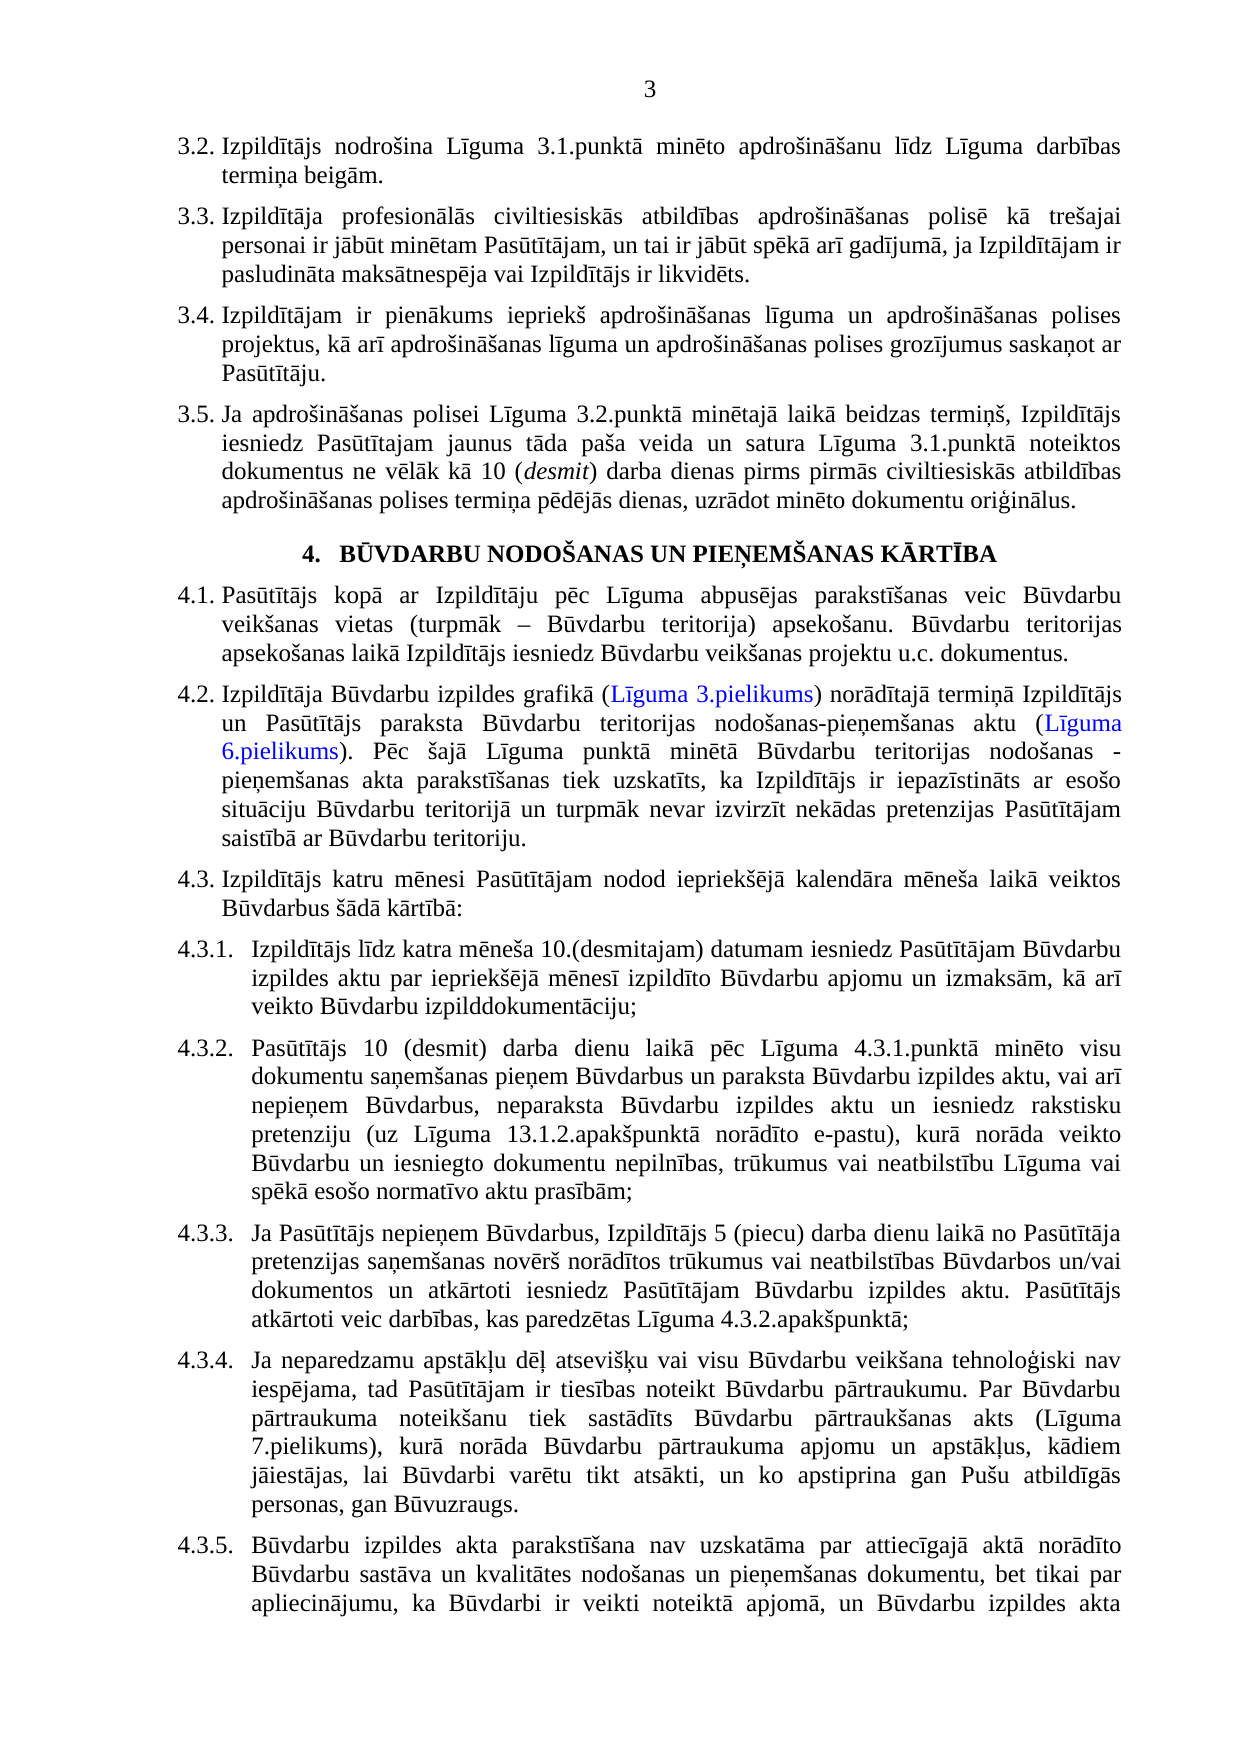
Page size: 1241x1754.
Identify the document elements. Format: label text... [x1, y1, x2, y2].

list Izpildītājam ir pienākums iepriekš apdrošināšanas līguma un apdrošināšanas polises projektus, kā arī apdrošināšanas līguma un apdrošināšanas polises grozījumus saskaņot ar Pasūtītāju. [177, 300, 1122, 386]
list Izpildītājs līdz katra mēneša 10.(desmitajam) datumam iesniedz Pasūtītājam Būvdarbu izpildes aktu par iepriekšējā mēnesī izpildīto Būvdarbu apjomu un izmaksām, kā arī veikto Būvdarbu izpilddokumentāciju; [177, 934, 1122, 1020]
list Ja apdrošināšanas polisei Līguma 3.2.punktā minētajā laikā beidzas termiņš, Izpildītājs iesniedz Pasūtītajam jaunus tāda paša veida un satura Līguma 3.1.punktā noteiktos dokumentus ne vēlāk kā 10 (desmit) darba dienas pirms pirmās civiltiesiskās atbildības apdrošināšanas polises termiņa pēdējās dienas, uzrādot minēto dokumentu oriģinālus. [177, 399, 1122, 514]
list Izpildītājs nodrošina Līguma 3.1.punktā minēto apdrošināšanu līdz Līguma darbības termiņa beigām. [177, 131, 1122, 189]
list Pasūtītājs 10 (desmit) darba dienu laikā pēc Līguma 4.3.1.punktā minēto visu dokumentu saņemšanas pieņem Būvdarbus un paraksta Būvdarbu izpildes aktu, vai arī nepieņem Būvdarbus, neparaksta Būvdarbu izpildes aktu un iesniedz rakstisku pretenziju (uz Līguma 13.1.2.apakšpunktā norādīto e-pastu), kurā norāda veikto Būvdarbu un iesniegto dokumentu nepilnības, trūkumus vai neatbilstību Līguma vai spēkā esošo normatīvo aktu prasībām; [177, 1033, 1122, 1205]
list Izpildītāja Būvdarbu izpildes grafikā (Līguma 3.pielikums) norādītajā termiņā Izpildītājs un Pasūtītājs paraksta Būvdarbu teritorijas nodošanas-pieņemšanas aktu (Līguma 6.pielikums). Pēc šajā Līguma punktā minētā Būvdarbu teritorijas nodošanas - pieņemšanas akta parakstīšanas tiek uzskatīts, ka Izpildītājs ir iepazīstināts ar esošo situāciju Būvdarbu teritorijā un turpmāk nevar izvirzīt nekādas pretenzijas Pasūtītājam saistībā ar Būvdarbu teritoriju. [177, 679, 1122, 851]
list Ja neparedzamu apstākļu dēļ atsevišķu vai visu Būvdarbu veikšana tehnoloģiski nav iespējama, tad Pasūtītājam ir tiesības noteikt Būvdarbu pārtraukumu. Par Būvdarbu pārtraukuma noteikšanu tiek sastādīts Būvdarbu pārtraukšanas akts (Līguma 7.pielikums), kurā norāda Būvdarbu pārtraukuma apjomu un apstākļus, kādiem jāiestājas, lai Būvdarbi varētu tikt atsākti, un ko apstiprina gan Pušu atbildīgās personas, gan Būvuzraugs. [177, 1345, 1122, 1518]
list BŪVDARBU NODOŠANAS UN PIEŅEMŠANAS KĀRTĪBA [177, 539, 1122, 568]
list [177, 1530, 1122, 1616]
list Pasūtītājs kopā ar Izpildītāju pēc Līguma abpusējas parakstīšanas veic Būvdarbu veikšanas vietas (turpmāk – Būvdarbu teritorija) apsekošanu. Būvdarbu teritorijas apsekošanas laikā Izpildītājs iesniedz Būvdarbu veikšanas projektu u.c. dokumentus. [177, 580, 1122, 666]
list Ja Pasūtītājs nepieņem Būvdarbus, Izpildītājs 5 (piecu) darba dienu laikā no Pasūtītāja pretenzijas saņemšanas novērš norādītos trūkumus vai neatbilstības Būvdarbos un/vai dokumentos un atkārtoti iesniedz Pasūtītājam Būvdarbu izpildes aktu. Pasūtītājs atkārtoti veic darbības, kas paredzētas Līguma 4.3.2.apakšpunktā; [177, 1218, 1122, 1333]
list Izpildītājs katru mēnesi Pasūtītājam nodod iepriekšējā kalendāra mēneša laikā veiktos Būvdarbus šādā kārtībā: [177, 864, 1122, 921]
list Izpildītāja profesionālās civiltiesiskās atbildības apdrošināšanas polisē kā trešajai personai ir jābūt minētam Pasūtītājam, un tai ir jābūt spēkā arī gadījumā, ja Izpildītājam ir pasludināta maksātnespēja vai Izpildītājs ir likvidēts. [177, 201, 1122, 288]
